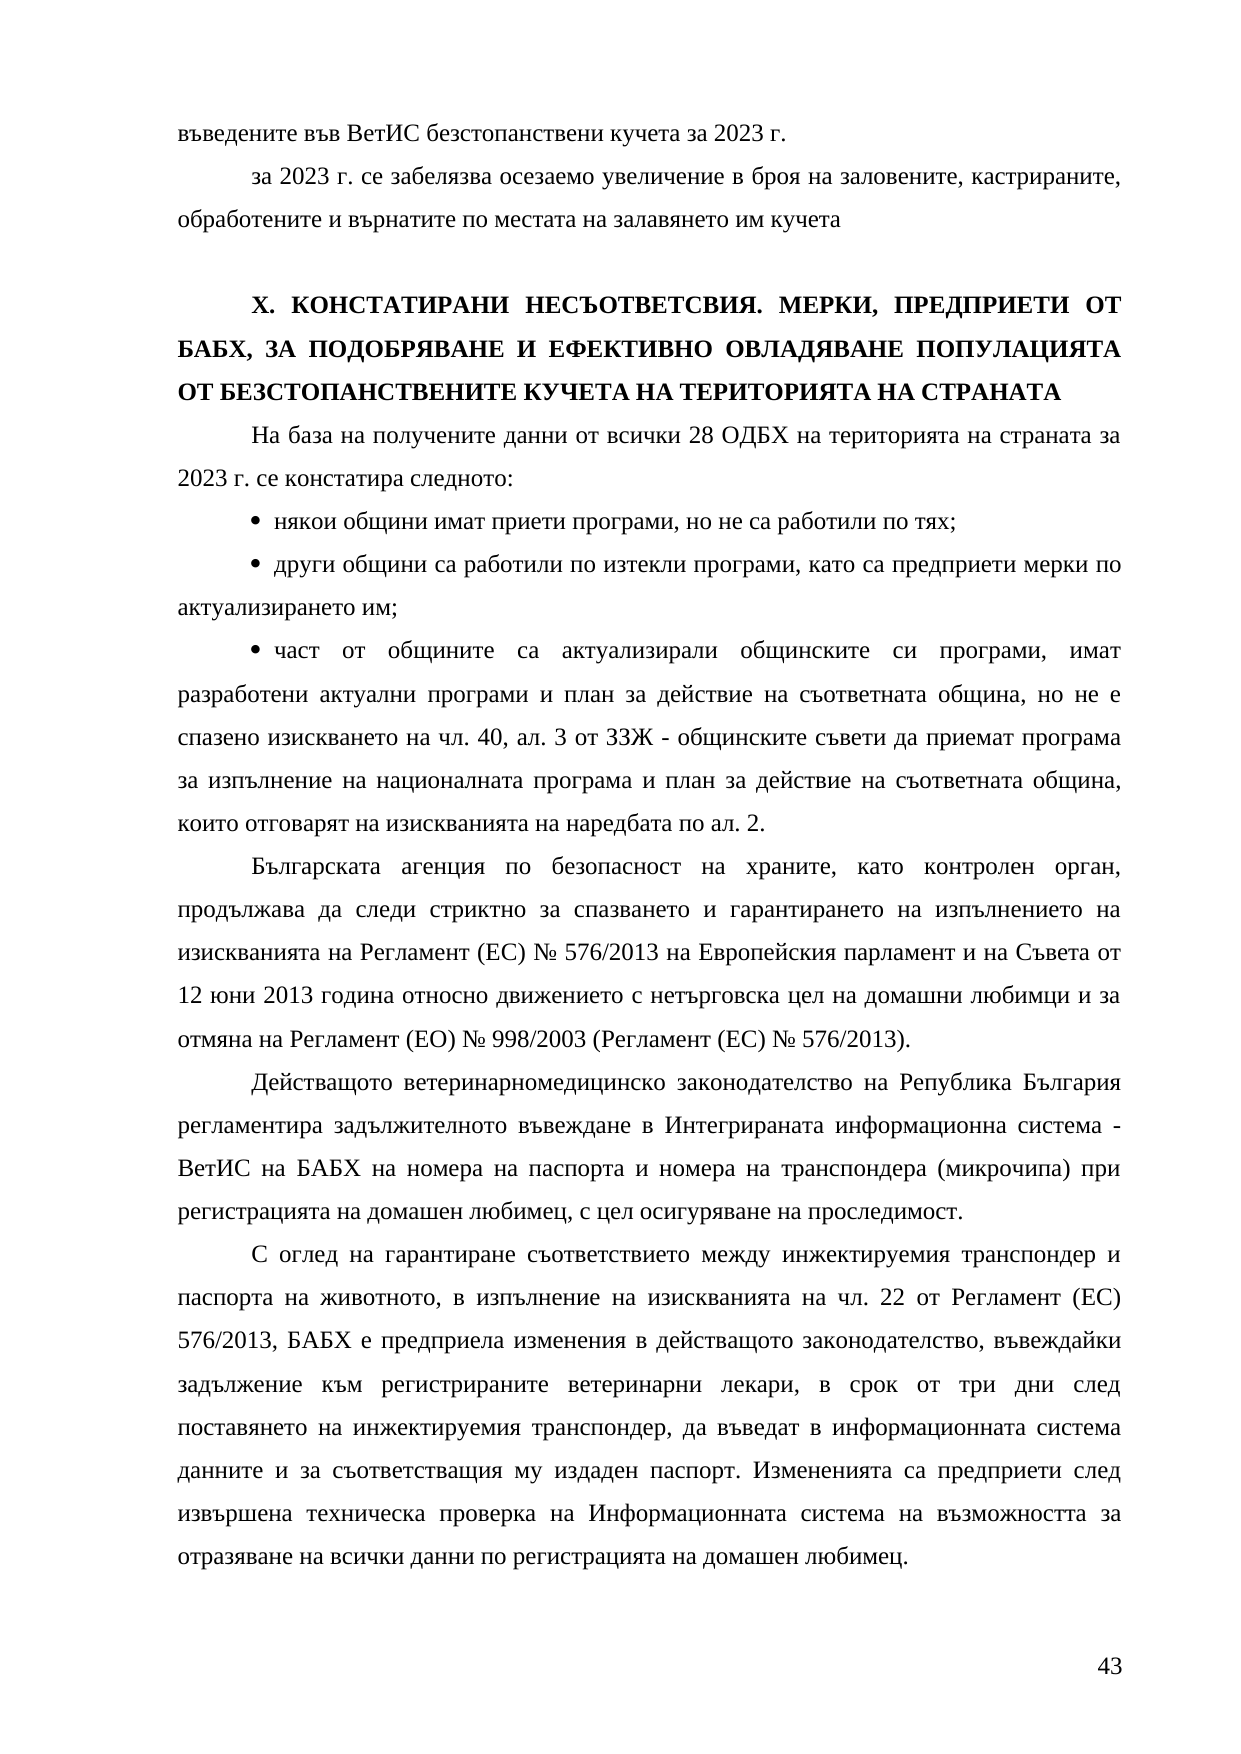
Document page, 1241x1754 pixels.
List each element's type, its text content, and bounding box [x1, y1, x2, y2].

text за 2023 г. се забелязва осезаемо увеличение в броя на заловените, кастрираните, обработените и върнатите по местата на залавянето им кучета [177, 161, 1122, 233]
subtitle X. КОНСТАТИРАНИ НЕСЪОТВЕТСВИЯ. МЕРКИ, ПРЕДПРИЕТИ ОТ БАБХ, ЗА ПОДОБРЯВАНЕ И ЕФЕКТИВНО ОВЛАДЯВАНЕ ПОПУЛАЦИЯТА ОТ БЕЗСТОПАНСТВЕНИТЕ КУЧЕТА НА ТЕРИТОРИЯТА НА СТРАНАТА [177, 291, 1122, 406]
text На база на получените данни от всички 28 ОДБХ на територията на страната за 2023 г. се констатира следното: [177, 420, 1122, 492]
list други общини са работили по изтекли програми, като са предприети мерки по актуализирането им; [177, 549, 1122, 621]
text С оглед на гарантиране съответствието между инжектируемия транспондер и паспорта на животното, в изпълнение на изискванията на чл. 22 от Регламент (ЕС) 576/2013, БАБХ е предприела изменения в действащото законодателство, въвеждайки задължение към регистрираните ветеринарни лекари, в срок от три дни след поставянето на инжектируемия транспондер, да въведат в информационната система данните и за съответстващия му издаден паспорт. Измененията са предприети след извършена техническа проверка на Информационната система на възможността за отразяване на всички данни по регистрацията на домашен любимец. [177, 1239, 1122, 1570]
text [177, 118, 1122, 147]
list някои общини имат приети програми, но не са работили по тях; [177, 506, 1122, 535]
text Действащото ветеринарномедицинско законодателство на Република България регламентира задължителното въвеждане в Интегрираната информационна система - ВетИС на БАБХ на номера на паспорта и номера на транспондера (микрочипа) при регистрацията на домашен любимец, с цел осигуряване на проследимост. [177, 1067, 1122, 1225]
text Българската агенция по безопасност на храните, като контролен орган, продължава да следи стриктно за спазването и гарантирането на изпълнението на изискванията на Регламент (ЕС) № 576/2013 на Европейския парламент и на Съвета от 12 юни 2013 година относно движението с нетърговска цел на домашни любимци и за отмяна на Регламент (ЕО) № 998/2003 (Регламент (ЕС) № 576/2013). [177, 851, 1122, 1052]
list част от общините са актуализирали общинските си програми, имат разработени актуални програми и план за действие на съответната община, но не е спазено изискването на чл. 40, ал. 3 от ЗЗЖ - общинските съвети да приемат програма за изпълнение на националната програма и план за действие на съответната община, които отговарят на изискванията на наредбата по ал. 2. [177, 636, 1122, 837]
